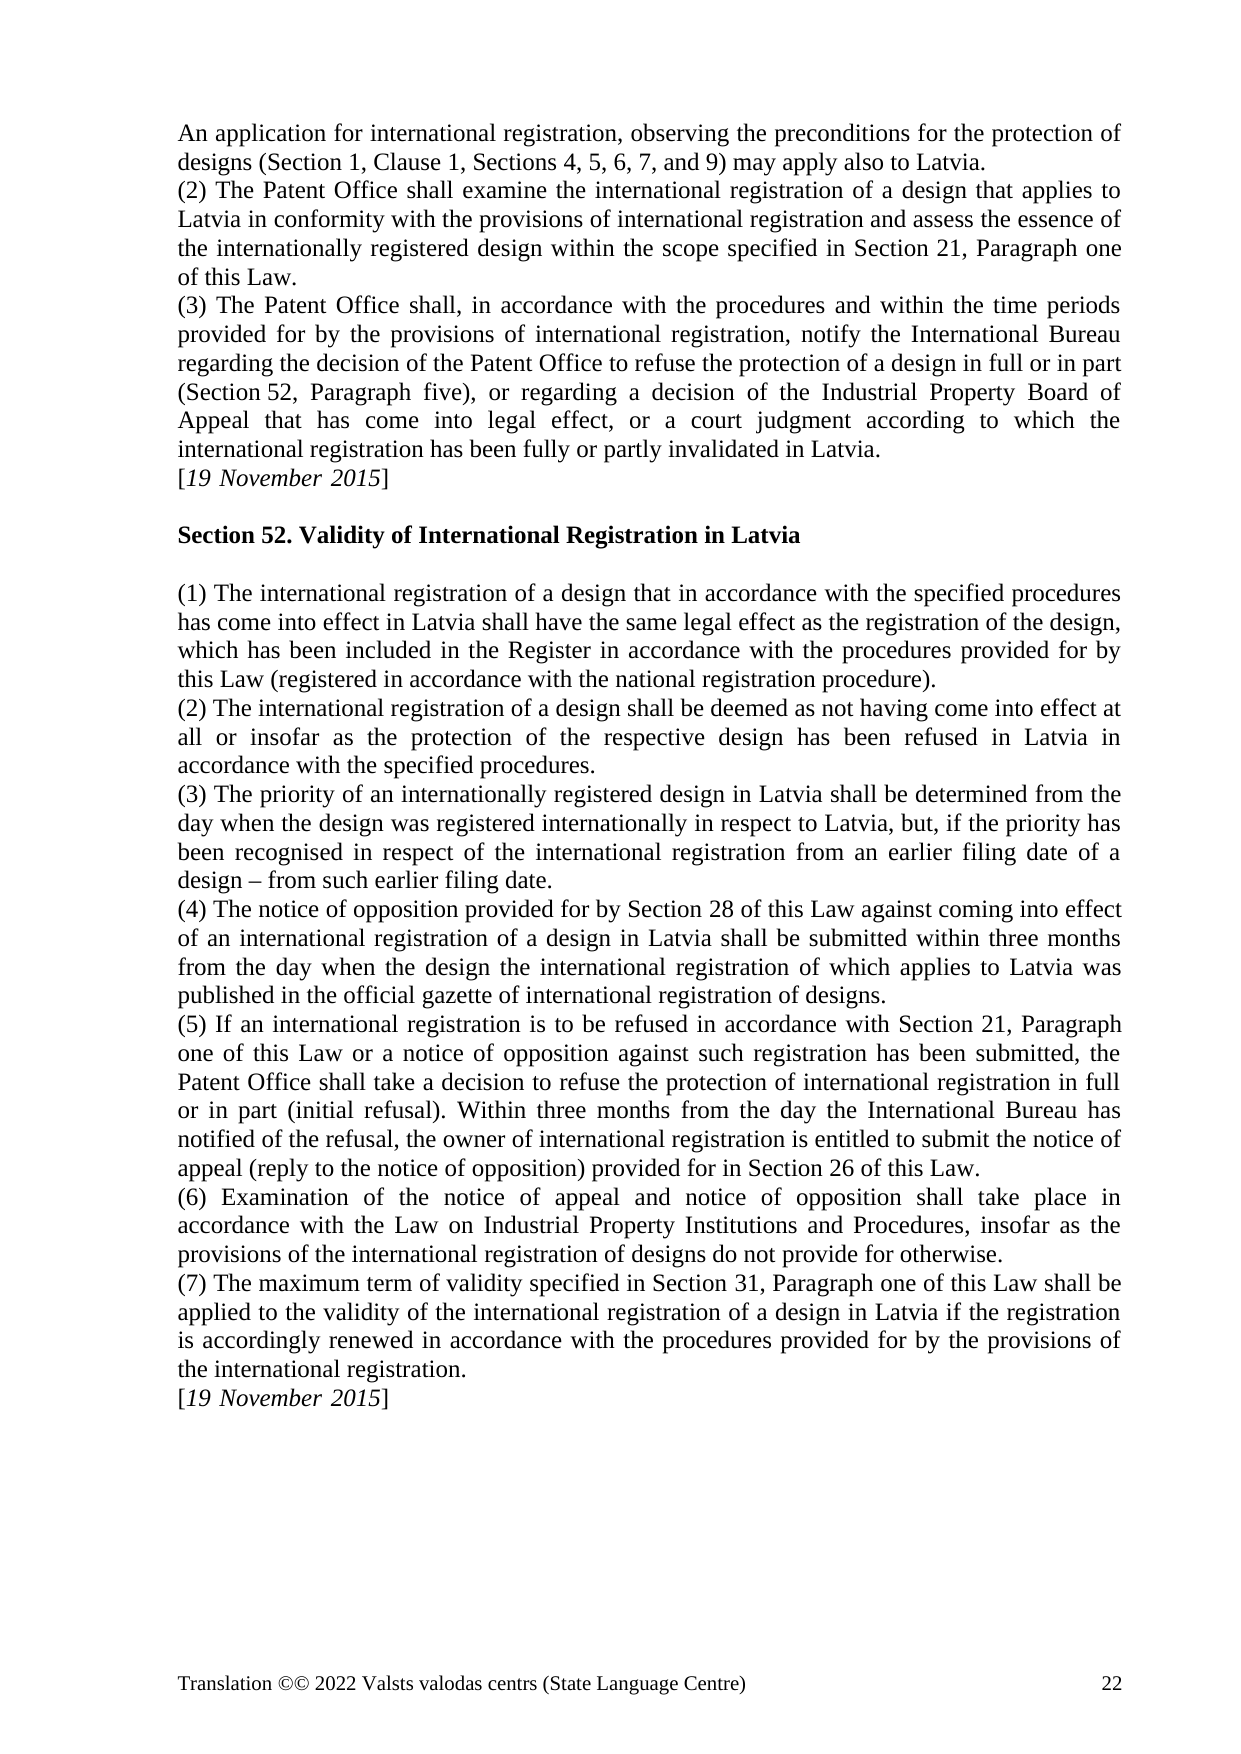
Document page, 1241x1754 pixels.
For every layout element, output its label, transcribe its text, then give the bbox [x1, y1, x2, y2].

text (2) The Patent Office shall examine the international registration of a design that applies to Latvia in conformity with the provisions of international registration and assess the essence of the internationally registered design within the scope specified in Section 21, Paragraph one of this Law. [177, 176, 1122, 291]
text (1) The international registration of a design that in accordance with the specified procedures has come into effect in Latvia shall have the same legal effect as the registration of the design, which has been included in the Register in accordance with the procedures provided for by this Law (registered in accordance with the national registration procedure). [177, 578, 1122, 693]
text (6) Examination of the notice of appeal and notice of opposition shall take place in accordance with the Law on Industrial Property Institutions and Procedures, insofar as the provisions of the international registration of designs do not provide for otherwise. [177, 1182, 1122, 1268]
text (3) The priority of an internationally registered design in Latvia shall be determined from the day when the design was registered internationally in respect to Latvia, but, if the priority has been recognised in respect of the international registration from an earlier filing date of a design – from such earlier filing date. [177, 779, 1122, 894]
text Section 52. Validity of International Registration in Latvia [177, 521, 1122, 549]
text [19 November 2015] [177, 1383, 1122, 1412]
text (7) The maximum term of validity specified in Section 31, Paragraph one of this Law shall be applied to the validity of the international registration of a design in Latvia if the registration is accordingly renewed in accordance with the procedures provided for by the provisions of the international registration. [177, 1268, 1122, 1383]
text [19 November 2015] [177, 463, 1122, 492]
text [177, 118, 1122, 176]
text (4) The notice of opposition provided for by Section 28 of this Law against coming into effect of an international registration of a design in Latvia shall be submitted within three months from the day when the design the international registration of which applies to Latvia was published in the official gazette of international registration of designs. [177, 894, 1122, 1009]
text (5) If an international registration is to be refused in accordance with Section 21, Paragraph one of this Law or a notice of opposition against such registration has been submitted, the Patent Office shall take a decision to refuse the protection of international registration in full or in part (initial refusal). Within three months from the day the International Bureau has notified of the refusal, the owner of international registration is entitled to submit the notice of appeal (reply to the notice of opposition) provided for in Section 26 of this Law. [177, 1009, 1122, 1182]
text (3) The Patent Office shall, in accordance with the procedures and within the time periods provided for by the provisions of international registration, notify the International Bureau regarding the decision of the Patent Office to refuse the protection of a design in full or in part (Section 52, Paragraph five), or regarding a decision of the Industrial Property Board of Appeal that has come into legal effect, or a court judgment according to which the international registration has been fully or partly invalidated in Latvia. [177, 291, 1122, 463]
text (2) The international registration of a design shall be deemed as not having come into effect at all or insofar as the protection of the respective design has been refused in Latvia in accordance with the specified procedures. [177, 693, 1122, 779]
